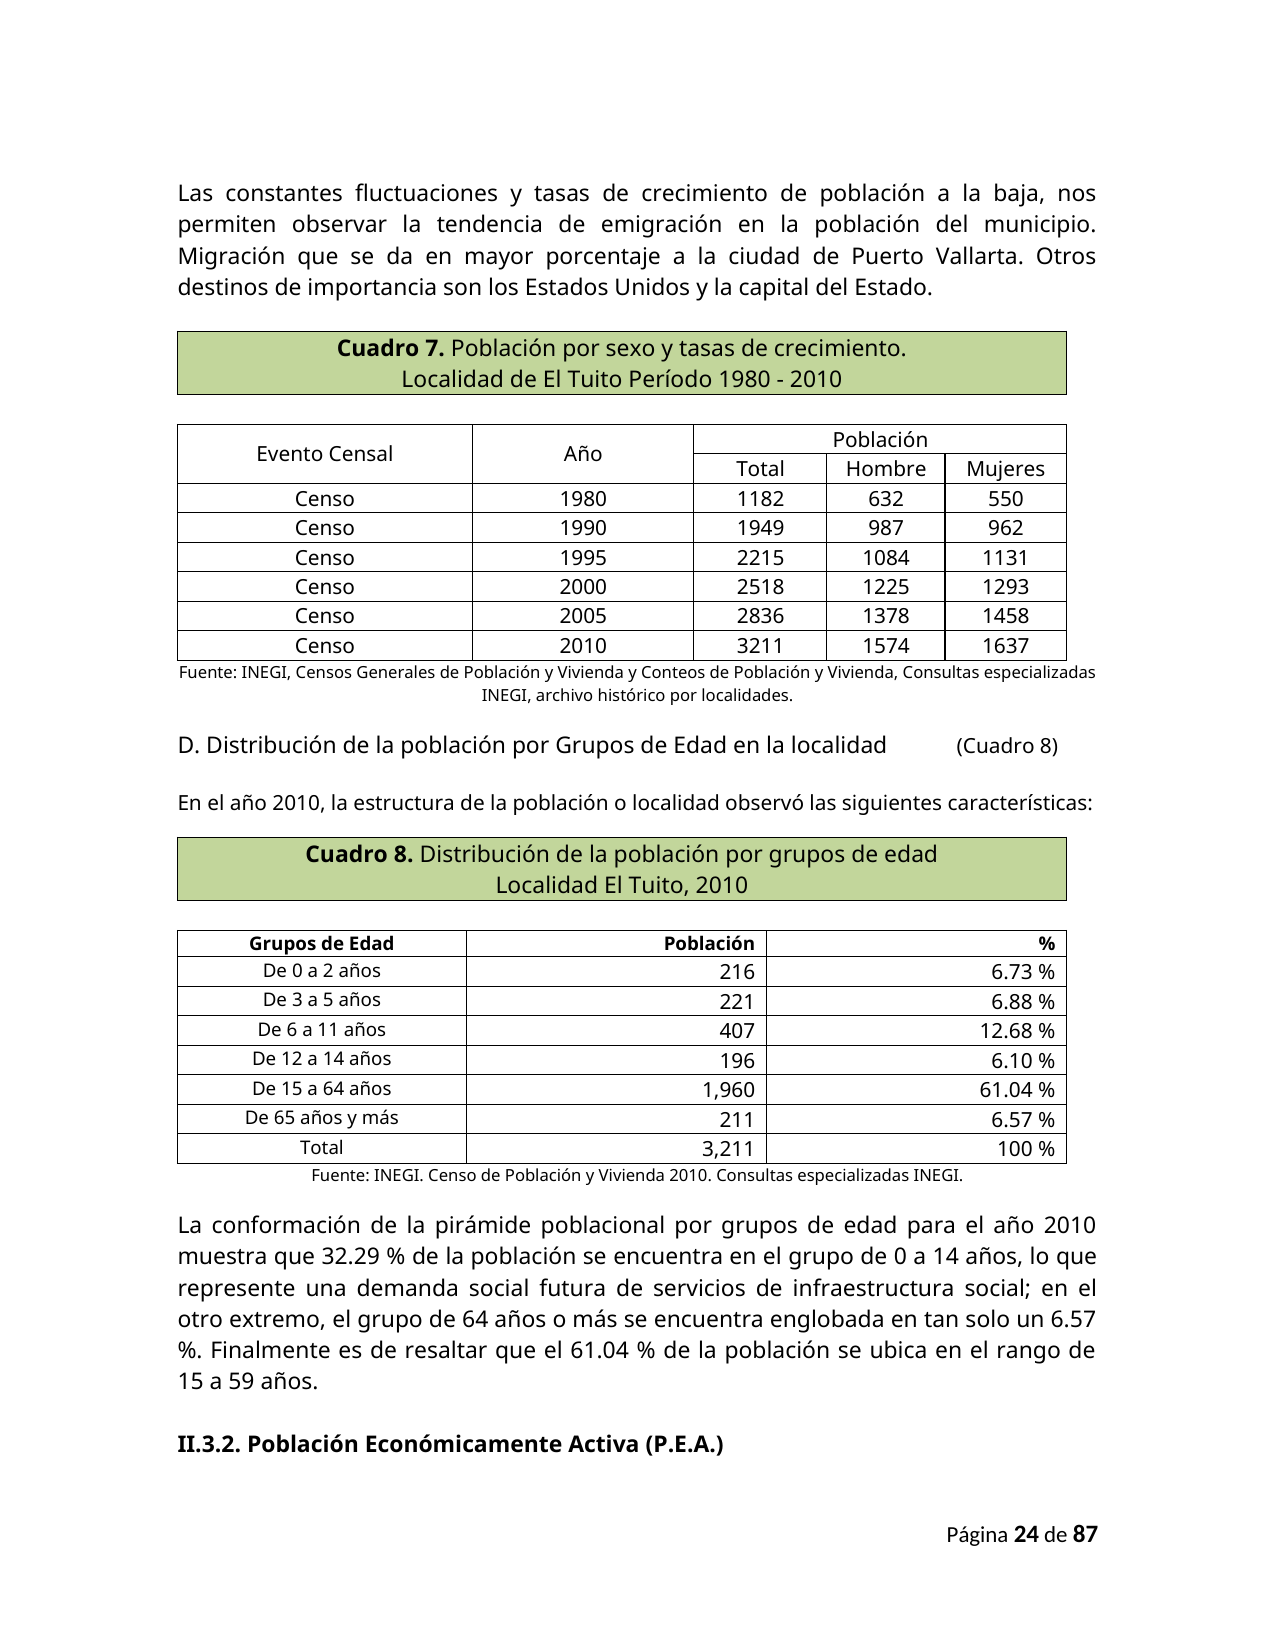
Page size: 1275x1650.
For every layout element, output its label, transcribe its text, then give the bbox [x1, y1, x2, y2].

table_header Evento Censal [178, 425, 472, 483]
table_cell 216 [467, 957, 766, 986]
table_cell 1995 [473, 543, 693, 571]
table_cell 6.10 % [767, 1046, 1066, 1074]
text Las constantes fluctuaciones y tasas de crecimiento de población a la baja, nos permiten observar la tendencia de emigración en la población del municipio. Migración que se da en mayor porcentaje a la ciudad de Puerto Vallarta. Otros destinos de importancia son los Estados Unidos y la capital del Estado. [177, 177, 1098, 302]
table_cell 196 [467, 1046, 766, 1074]
table_cell Total [694, 454, 826, 483]
table_cell 550 [946, 484, 1066, 512]
table_header Cuadro 8. Distribución de la población por grupos de edad Localidad El Tuito, 2010 [178, 838, 1066, 900]
table_cell 1293 [946, 572, 1066, 601]
table_cell Mujeres [946, 454, 1066, 483]
table_cell 2215 [694, 543, 826, 571]
table_cell 407 [467, 1016, 766, 1045]
table_cell 3,211 [467, 1134, 766, 1163]
table_cell 221 [467, 987, 766, 1015]
table_cell 962 [946, 513, 1066, 542]
table_cell 2005 [473, 602, 693, 630]
table_cell Censo [178, 543, 472, 571]
table_cell 1574 [827, 631, 944, 659]
table_cell Censo [178, 572, 472, 601]
table_cell 632 [827, 484, 944, 512]
table_cell De 0 a 2 años [178, 957, 466, 986]
table_cell 3211 [694, 631, 826, 659]
table_header Año [473, 425, 693, 483]
table_cell 1990 [473, 513, 693, 542]
table_header Cuadro 7. Población por sexo y tasas de crecimiento. Localidad de El Tuito Período 1980 - 2010 [178, 332, 1066, 394]
table_cell 211 [467, 1105, 766, 1133]
table_cell De 15 a 64 años [178, 1075, 466, 1104]
table_cell 2010 [473, 631, 693, 659]
table_cell 6.88 % [767, 987, 1066, 1015]
table_cell 987 [827, 513, 944, 542]
table_cell 1,960 [467, 1075, 766, 1104]
table_cell Censo [178, 631, 472, 659]
table_cell 1458 [946, 602, 1066, 630]
table_cell 1182 [694, 484, 826, 512]
table_cell 1637 [946, 631, 1066, 659]
table_cell 6.57 % [767, 1105, 1066, 1133]
table_cell 1225 [827, 572, 944, 601]
table_cell 1131 [946, 543, 1066, 571]
table_cell 1378 [827, 602, 944, 630]
table_cell 1084 [827, 543, 944, 571]
table_cell 2836 [694, 602, 826, 630]
table_cell Hombre [827, 454, 944, 483]
text En el año 2010, la estructura de la población o localidad observó las siguientes características: [177, 788, 1098, 817]
table_cell Censo [178, 484, 472, 512]
table_cell De 12 a 14 años [178, 1046, 466, 1074]
text D. Distribución de la población por Grupos de Edad en la localidad (Cuadro 8) [177, 729, 1098, 760]
table_cell 6.73 % [767, 957, 1066, 986]
table_cell 1980 [473, 484, 693, 512]
table_cell De 3 a 5 años [178, 987, 466, 1015]
table_header Población [467, 931, 766, 956]
table_cell De 65 años y más [178, 1105, 466, 1133]
table_cell 12.68 % [767, 1016, 1066, 1045]
table_cell Censo [178, 602, 472, 630]
table_header % [767, 931, 1066, 956]
table_header Población [694, 425, 1066, 453]
table_cell 61.04 % [767, 1075, 1066, 1104]
table_cell 2518 [694, 572, 826, 601]
table_cell 1949 [694, 513, 826, 542]
text La conformación de la pirámide poblacional por grupos de edad para el año 2010 muestra que 32.29 % de la población se encuentra en el grupo de 0 a 14 años, lo que represente una demanda social futura de servicios de infraestructura social; en el otro extremo, el grupo de 64 años o más se encuentra englobada en tan solo un 6.57 %. Finalmente es de resaltar que el 61.04 % de la población se ubica en el rango de 15 a 59 años. [177, 1209, 1098, 1397]
table_cell Censo [178, 513, 472, 542]
table_header Grupos de Edad [178, 931, 466, 956]
table_cell Total [178, 1134, 466, 1163]
table_cell 100 % [767, 1134, 1066, 1163]
table_cell De 6 a 11 años [178, 1016, 466, 1045]
table_cell 2000 [473, 572, 693, 601]
text Fuente: INEGI, Censos Generales de Población y Vivienda y Conteos de Población y Vivienda, Consultas especializadas INEGI, archivo histórico por localidades. [177, 661, 1098, 706]
text II.3.2. Población Económicamente Activa (P.E.A.) [177, 1428, 1098, 1459]
text Fuente: INEGI. Censo de Población y Vivienda 2010. Consultas especializadas INEGI. [177, 1164, 1098, 1186]
